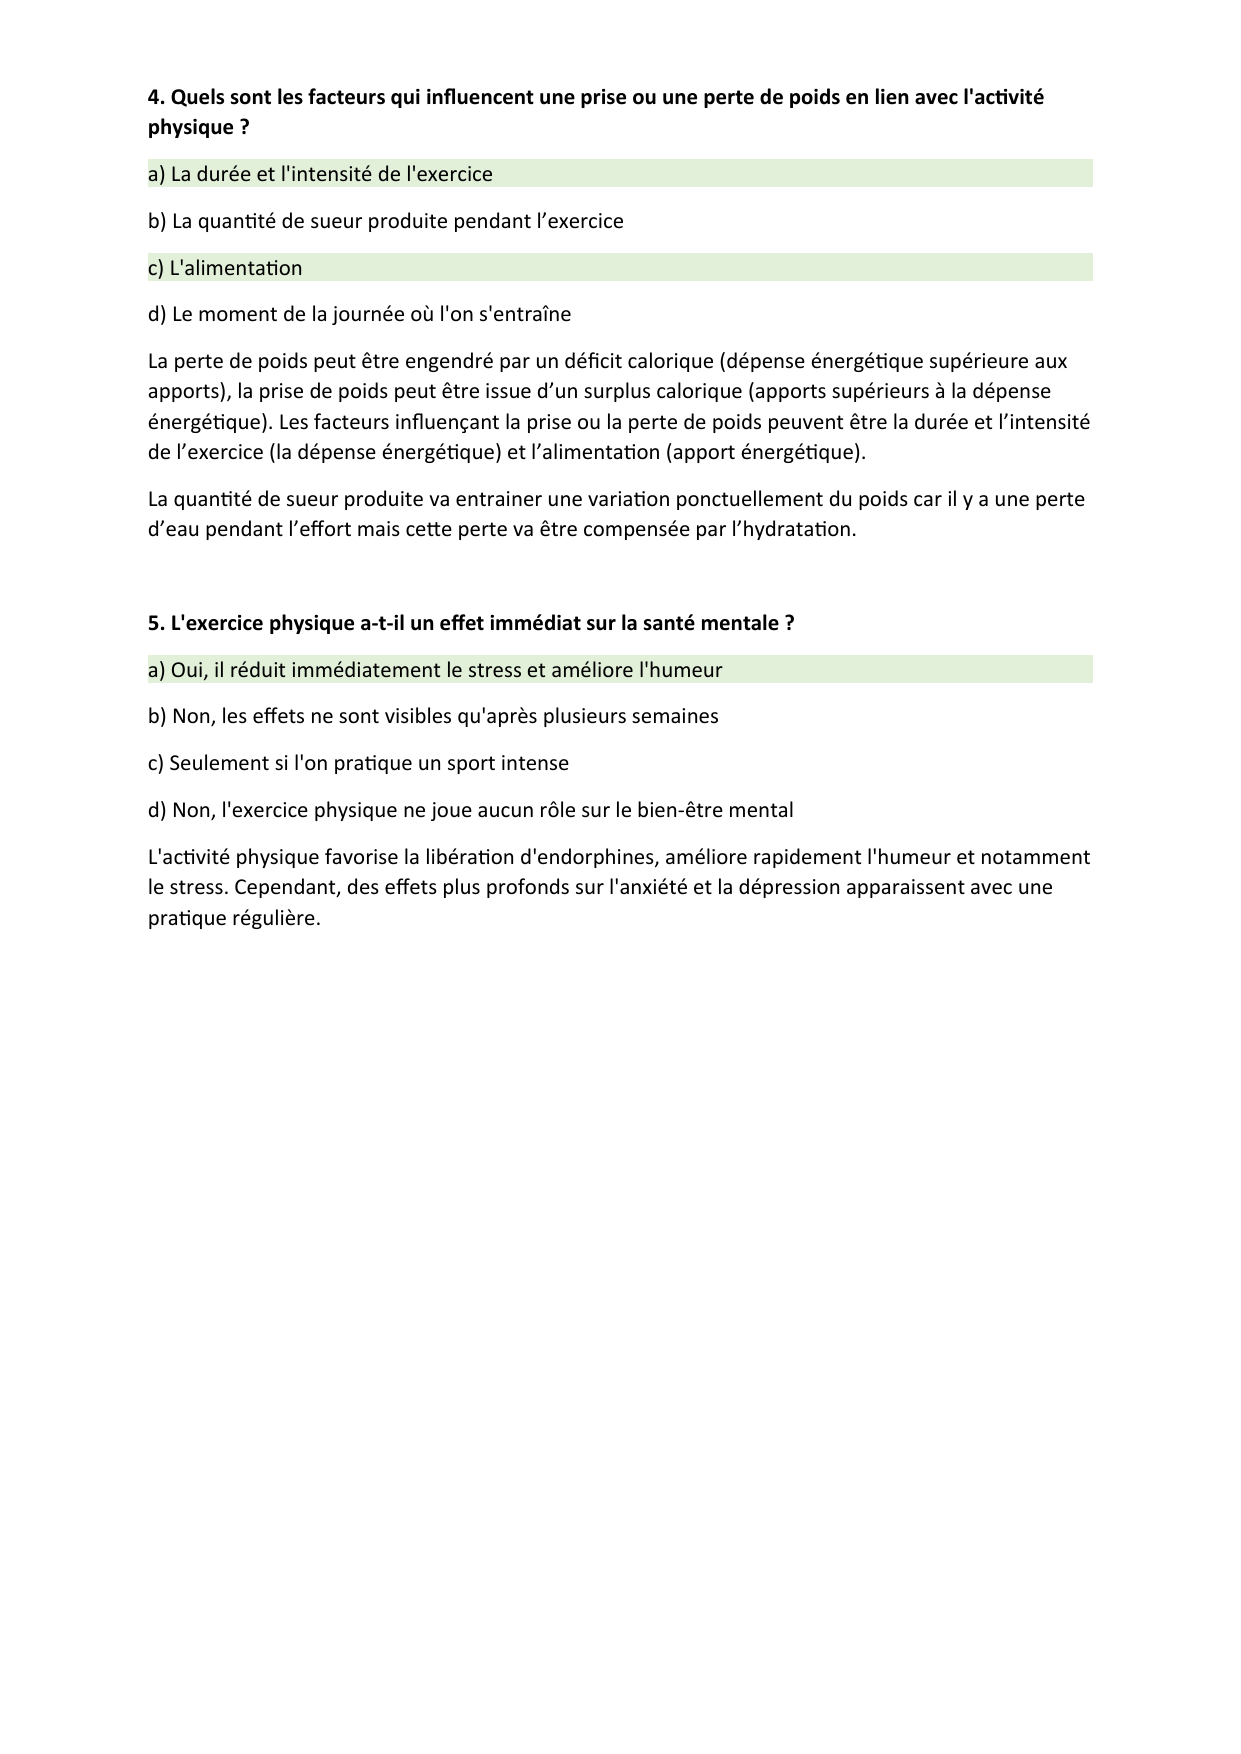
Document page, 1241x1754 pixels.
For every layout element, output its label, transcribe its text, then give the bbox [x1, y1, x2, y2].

text d) Le moment de la journée où l'on s'entraîne [148, 300, 1093, 328]
text a) Oui, il réduit immédiatement le stress et améliore l'humeur [148, 655, 1093, 683]
text L'activité physique favorise la libération d'endorphines, améliore rapidement l'humeur et notamment le stress. Cependant, des effets plus profonds sur l'anxiété et la dépression apparaissent avec une pratique régulière. [148, 843, 1093, 931]
text d) Non, l'exercice physique ne joue aucun rôle sur le bien-être mental [148, 796, 1093, 824]
text La quantité de sueur produite va entrainer une variation ponctuellement du poids car il y a une perte d’eau pendant l’effort mais cette perte va être compensée par l’hydratation. [148, 484, 1093, 542]
text b) La quantité de sueur produite pendant l’exercice [148, 206, 1093, 234]
text c) Seulement si l'on pratique un sport intense [148, 749, 1093, 777]
text 4. Quels sont les facteurs qui influencent une prise ou une perte de poids en lien avec l'activité physique ? [148, 82, 1093, 140]
text 5. L'exercice physique a-t-il un effet immédiat sur la santé mentale ? [148, 608, 1093, 636]
text b) Non, les effets ne sont visibles qu'après plusieurs semaines [148, 702, 1093, 730]
text a) La durée et l'intensité de l'exercice [148, 159, 1093, 187]
text La perte de poids peut être engendré par un déficit calorique (dépense énergétique supérieure aux apports), la prise de poids peut être issue d’un surplus calorique (apports supérieurs à la dépense énergétique). Les facteurs influençant la prise ou la perte de poids peuvent être la durée et l’intensité de l’exercice (la dépense énergétique) et l’alimentation (apport énergétique). [148, 347, 1093, 465]
text c) L'alimentation [148, 253, 1093, 281]
